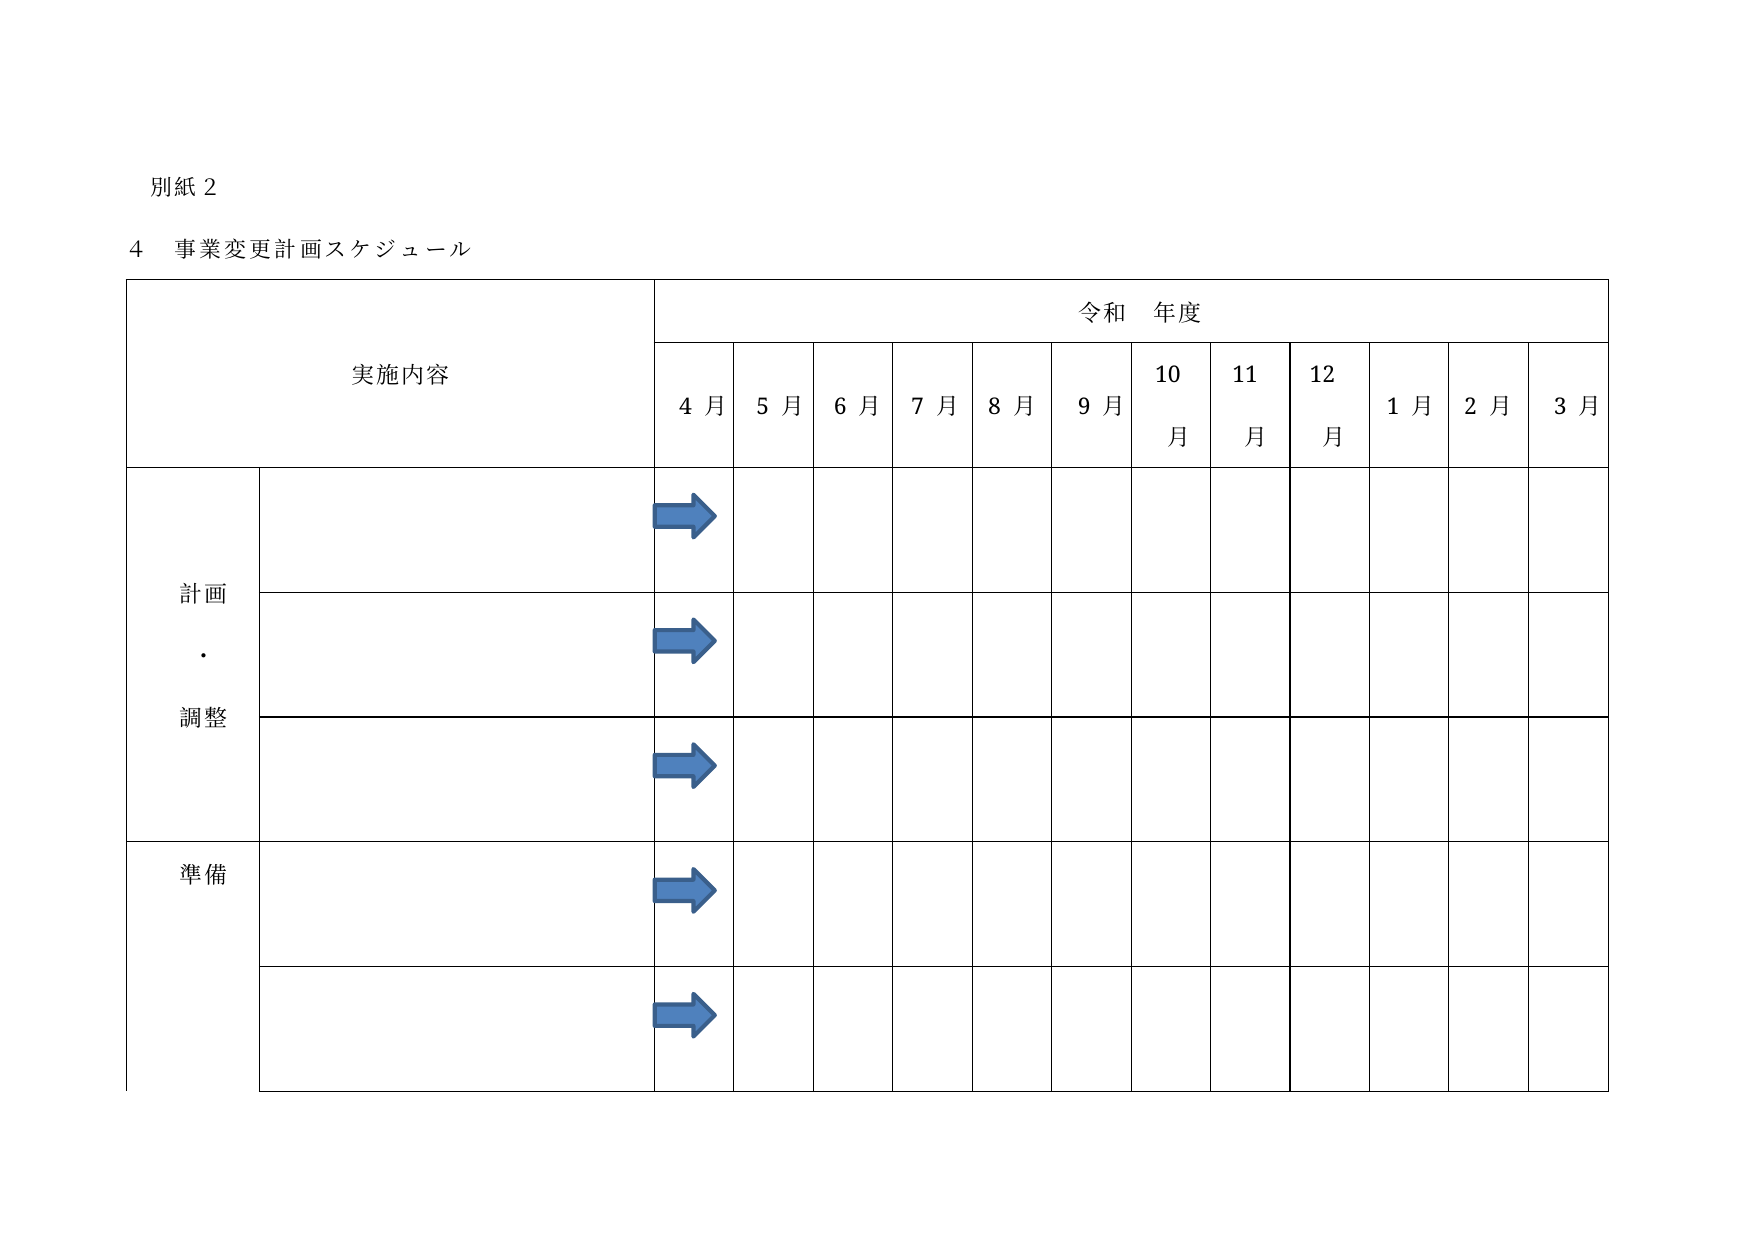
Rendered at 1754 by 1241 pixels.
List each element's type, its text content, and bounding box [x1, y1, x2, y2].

table_cell 9月 [1052, 343, 1131, 467]
table_cell [1052, 593, 1131, 716]
table_cell [260, 468, 654, 592]
table_cell [734, 842, 813, 966]
table_cell [1052, 967, 1131, 1091]
table_cell [734, 468, 813, 592]
table_cell [1449, 593, 1528, 716]
table_cell [734, 593, 813, 716]
table_cell [1211, 718, 1289, 841]
table_cell 6月 [814, 343, 892, 467]
table_cell [893, 718, 972, 841]
table_cell [734, 967, 813, 1091]
table_cell [260, 842, 654, 966]
table_cell [655, 468, 733, 592]
table_cell [1449, 718, 1528, 841]
table_cell [1529, 967, 1608, 1091]
table_cell 8月 [973, 343, 1051, 467]
table_cell [734, 718, 813, 841]
table_cell [655, 593, 733, 716]
table_cell [973, 842, 1051, 966]
table_cell 11月 [1211, 343, 1289, 467]
table_cell [973, 468, 1051, 592]
table_cell [1211, 842, 1289, 966]
table_cell 5月 [734, 343, 813, 467]
table_cell [893, 593, 972, 716]
table_cell [893, 967, 972, 1091]
table_cell [814, 967, 892, 1091]
table_cell [1291, 593, 1369, 716]
table_cell [655, 718, 733, 841]
text ４ 事業変更計画スケジュール [125, 217, 1600, 279]
table_cell [1370, 842, 1448, 966]
table_cell [1132, 593, 1210, 716]
table_cell [1291, 718, 1369, 841]
table_cell [1449, 468, 1528, 592]
table_cell [1132, 967, 1210, 1091]
table_cell [1211, 967, 1289, 1091]
table_cell [973, 967, 1051, 1091]
table_cell [1529, 718, 1608, 841]
table_cell [1529, 842, 1608, 966]
table_cell [655, 967, 733, 1091]
table_cell 計画 ・ 調整 [127, 468, 259, 841]
table_cell [1052, 718, 1131, 841]
table_cell [260, 967, 654, 1091]
table_header 令和 年度 [655, 280, 1608, 342]
table_cell 10月 [1132, 343, 1210, 467]
table_cell [1370, 593, 1448, 716]
table_cell [1052, 468, 1131, 592]
table_cell 1月 [1370, 343, 1448, 467]
table_cell [1211, 593, 1289, 716]
table_cell [1211, 468, 1289, 592]
table_cell [973, 593, 1051, 716]
table_cell [1529, 468, 1608, 592]
table_cell [893, 468, 972, 592]
table_cell 4月 [655, 343, 733, 467]
table_cell [814, 593, 892, 716]
table_cell [1291, 842, 1369, 966]
table_cell [1370, 468, 1448, 592]
table_cell [973, 718, 1051, 841]
table_cell [814, 842, 892, 966]
table_cell 準備 [127, 842, 259, 1091]
table_cell 7月 [893, 343, 972, 467]
text 別紙２ [125, 155, 1600, 217]
table_cell [260, 718, 654, 841]
table_cell [1529, 593, 1608, 716]
table_cell [1370, 718, 1448, 841]
table_cell [1449, 842, 1528, 966]
table_header 実施内容 [127, 280, 654, 467]
table_cell [1370, 967, 1448, 1091]
table_cell [1052, 842, 1131, 966]
table_cell 2月 [1449, 343, 1528, 467]
table_cell [1132, 468, 1210, 592]
table_cell [655, 842, 733, 966]
table_cell [1449, 967, 1528, 1091]
table_cell [1132, 718, 1210, 841]
table_cell 12月 [1291, 343, 1369, 467]
table_cell [1132, 842, 1210, 966]
table_cell 3月 [1529, 343, 1608, 467]
table_cell [1291, 468, 1369, 592]
table_cell [814, 468, 892, 592]
table_cell [814, 718, 892, 841]
table_cell [260, 593, 654, 716]
table_cell [893, 842, 972, 966]
table_cell [1291, 967, 1369, 1091]
